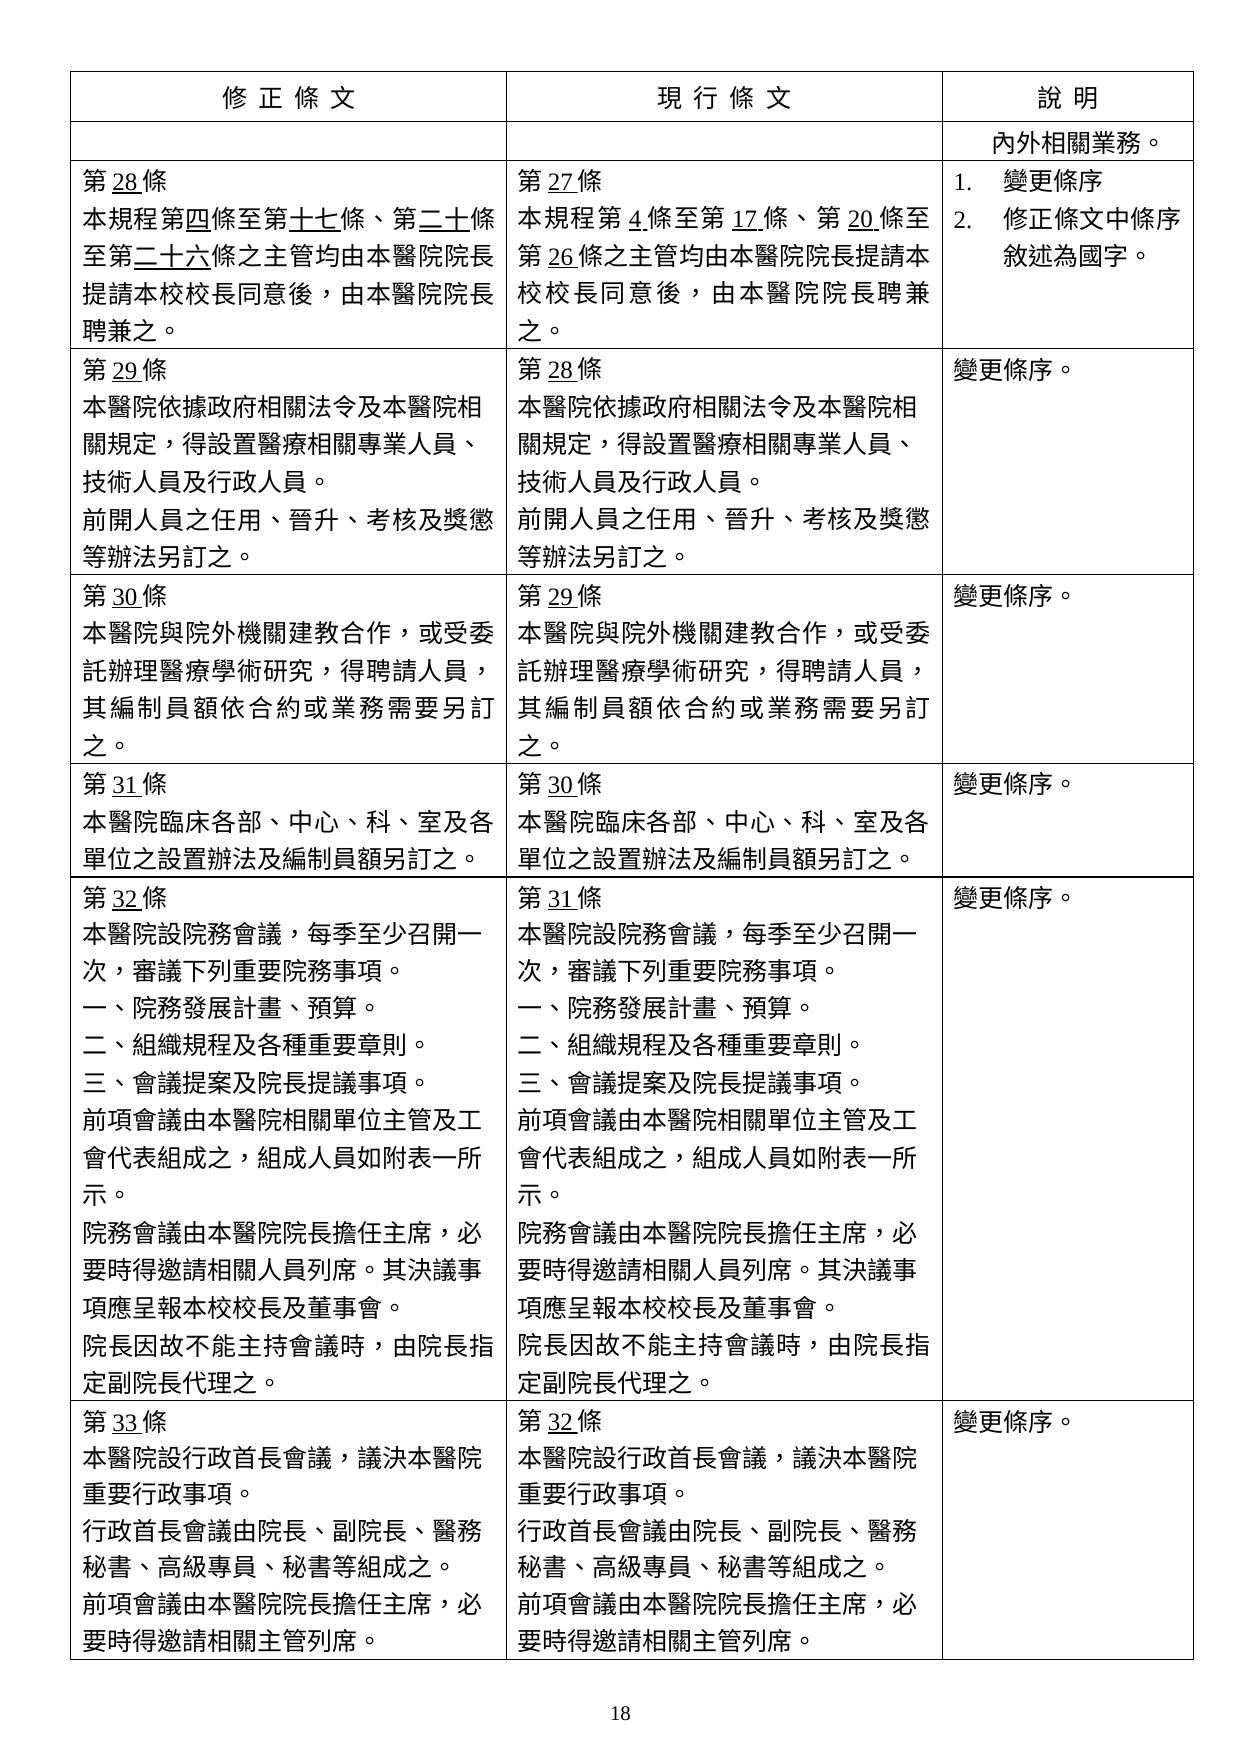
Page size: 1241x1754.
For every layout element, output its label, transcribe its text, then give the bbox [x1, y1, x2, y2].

table_cell 第27條 本規程第4條至第17條、第20條至第26條之主管均由本醫院院長提請本校校長同意後，由本醫院院長聘兼之。 [507, 161, 942, 348]
table_cell 第28條 本規程第四條至第十七條、第二十條至第二十六條之主管均由本醫院院長提請本校校長同意後，由本醫院院長聘兼之。 [71, 161, 506, 348]
table_cell 變更條序。 [943, 1401, 1193, 1658]
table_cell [71, 1401, 506, 1658]
table_cell 第30條 本醫院與院外機關建教合作，或受委託辦理醫療學術研究，得聘請人員，其編制員額依合約或業務需要另訂之。 [71, 575, 506, 763]
table_cell 變更條序。 [943, 764, 1193, 876]
table_cell 第31條 本醫院臨床各部、中心、科、室及各單位之設置辦法及編制員額另訂之。 [71, 764, 506, 876]
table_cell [71, 122, 506, 160]
table_cell 第31條 本醫院設院務會議，每季至少召開一次，審議下列重要院務事項。 一、院務發展計畫、預算。 二、組織規程及各種重要章則。 三、會議提案及院長提議事項。 前項會議由本醫院相關單位主管及工會代表組成之，組成人員如附表一所示。 院務會議由本醫院院長擔任主席，必要時得邀請相關人員列席。其決議事項應呈報本校校長及董事會。 院長因故不能主持會議時，由院長指定副院長代理之。 [507, 878, 942, 1400]
table_cell 第29條 本醫院依據政府相關法令及本醫院相關規定，得設置醫療相關專業人員、技術人員及行政人員。 前開人員之任用、晉升、考核及獎懲等辦法另訂之。 [71, 349, 506, 574]
table_cell 第28條 本醫院依據政府相關法令及本醫院相關規定，得設置醫療相關專業人員、技術人員及行政人員。 前開人員之任用、晉升、考核及獎懲等辦法另訂之。 [507, 349, 942, 574]
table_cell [943, 122, 1193, 160]
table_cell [507, 1401, 942, 1658]
table_cell 第30條 本醫院臨床各部、中心、科、室及各單位之設置辦法及編制員額另訂之。 [507, 764, 942, 876]
table_cell 第29條 本醫院與院外機關建教合作，或受委託辦理醫療學術研究，得聘請人員，其編制員額依合約或業務需要另訂之。 [507, 575, 942, 763]
table_cell 變更條序。 [943, 878, 1193, 1400]
table_cell 變更條序。 [943, 349, 1193, 574]
table_cell 變更條序 修正條文中條序敘述為國字。 [943, 161, 1193, 348]
table_header 現 行 條 文 [507, 72, 942, 121]
table_cell [507, 122, 942, 160]
table_cell 第32條 本醫院設院務會議，每季至少召開一次，審議下列重要院務事項。 一、院務發展計畫、預算。 二、組織規程及各種重要章則。 三、會議提案及院長提議事項。 前項會議由本醫院相關單位主管及工會代表組成之，組成人員如附表一所示。 院務會議由本醫院院長擔任主席，必要時得邀請相關人員列席。其決議事項應呈報本校校長及董事會。 院長因故不能主持會議時，由院長指定副院長代理之。 [71, 878, 506, 1400]
table_header 說 明 [943, 72, 1193, 121]
table_header 修 正 條 文 [71, 72, 506, 121]
table_cell 變更條序。 [943, 575, 1193, 763]
